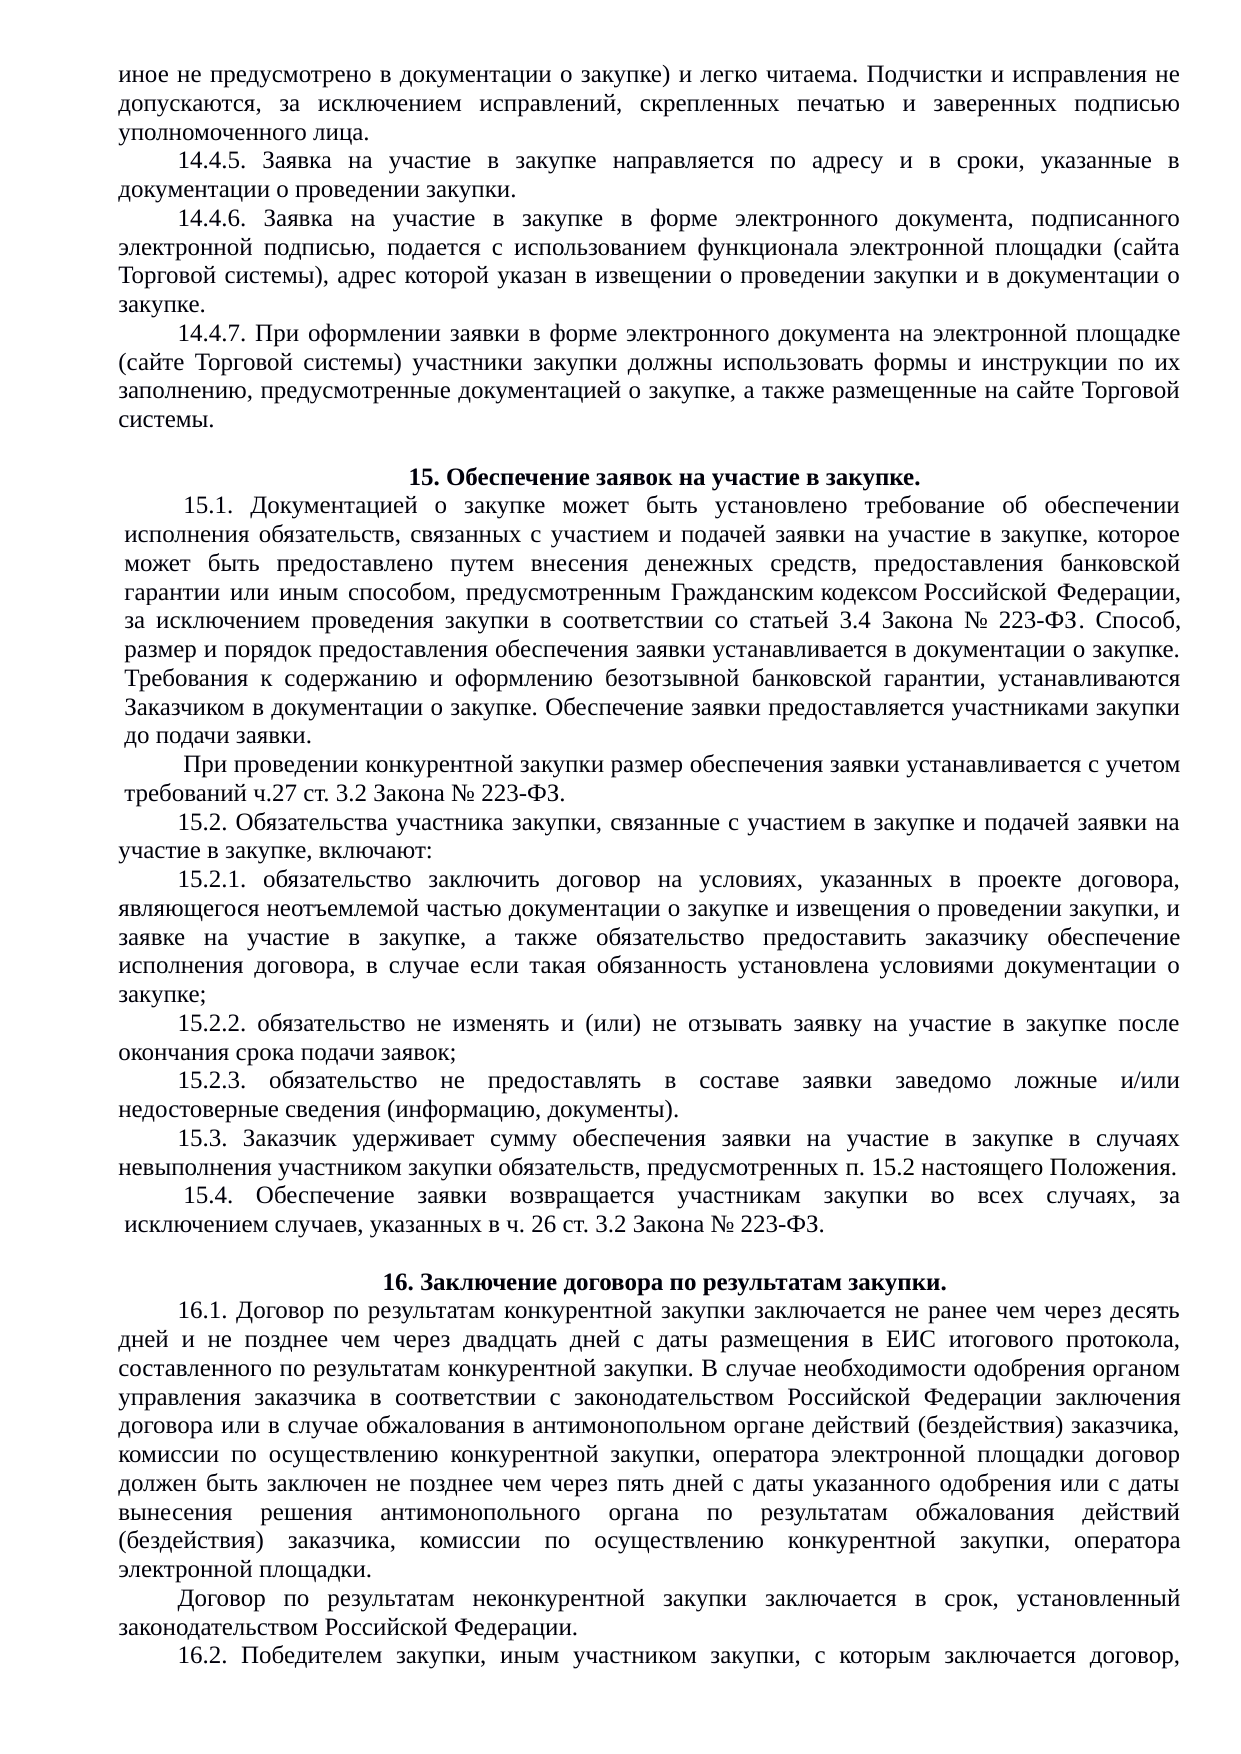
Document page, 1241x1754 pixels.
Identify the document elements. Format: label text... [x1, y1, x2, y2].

list 15.4. Обеспечение заявки возвращается участникам закупки во всех случаях, за исключением случаев, указанных в ч. 26 ст. 3.2 Закона № 223-ФЗ. [124, 1180, 1181, 1238]
text 15.2.1. обязательство заключить договор на условиях, указанных в проекте договора, являющегося неотъемлемой частью документации о закупке и извещения о проведении закупки, и заявке на участие в закупке, а также обязательство предоставить заказчику обеспечение исполнения договора, в случае если такая обязанность установлена условиями документации о закупке; [118, 864, 1181, 1008]
text 14.4.6. Заявка на участие в закупке в форме электронного документа, подписанного электронной подписью, подается с использованием функционала электронной площадки (сайта Торговой системы), адрес которой указан в извещении о проведении закупки и в документации о закупке. [118, 203, 1181, 318]
subtitle 15. Обеспечение заявок на участие в закупке. [118, 462, 1181, 490]
subtitle 16. Заключение договора по результатам закупки. [118, 1267, 1181, 1295]
text 15.2.2. обязательство не изменять и (или) не отзывать заявку на участие в закупке после окончания срока подачи заявок; [118, 1008, 1181, 1065]
list Договор по результатам неконкурентной закупки заключается в срок, установленный законодательством Российской Федерации. [118, 1583, 1181, 1640]
list 15.1. Документацией о закупке может быть установлено требование об обеспечении исполнения обязательств, связанных с участием и подачей заявки на участие в закупке, которое может быть предоставлено путем внесения денежных средств, предоставления банковской гарантии или иным способом, предусмотренным Гражданским кодексом Российской Федерации, за исключением проведения закупки в соответствии со статьей 3.4 Закона № 223-ФЗ. Способ, размер и порядок предоставления обеспечения заявки устанавливается в документации о закупке. Требования к содержанию и оформлению безотзывной банковской гарантии, устанавливаются Заказчиком в документации о закупке. Обеспечение заявки предоставляется участниками закупки до подачи заявки. [124, 490, 1181, 605]
text 15.2.3. обязательство не предоставлять в составе заявки заведомо ложные и/или недостоверные сведения (информацию, документы). [118, 1065, 1181, 1123]
list При проведении конкурентной закупки размер обеспечения заявки устанавливается с учетом требований ч.27 ст. 3.2 Закона № 223-ФЗ. [124, 749, 1181, 807]
text 15.2. Обязательства участника закупки, связанные с участием в закупке и подачей заявки на участие в закупке, включают: [118, 807, 1181, 864]
list 16.1. Договор по результатам конкурентной закупки заключается не ранее чем через десять дней и не позднее чем через двадцать дней с даты размещения в ЕИС итогового протокола, составленного по результатам конкурентной закупки. В случае необходимости одобрения органом управления заказчика в соответствии с законодательством Российской Федерации заключения договора или в случае обжалования в антимонопольном органе действий (бездействия) заказчика, комиссии по осуществлению конкурентной закупки, оператора электронной площадки договор должен быть заключен не позднее чем через пять дней с даты указанного одобрения или с даты вынесения решения антимонопольного органа по результатам обжалования действий (бездействия) заказчика, комиссии по осуществлению конкурентной закупки, оператора электронной площадки. [118, 1295, 1181, 1583]
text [118, 59, 1181, 145]
text 14.4.5. Заявка на участие в закупке направляется по адресу и в сроки, указанные в документации о проведении закупки. [118, 145, 1181, 203]
text 15.3. Заказчик удерживает сумму обеспечения заявки на участие в закупке в случаях невыполнения участником закупки обязательств, предусмотренных п. 15.2 настоящего Положения. [118, 1123, 1181, 1180]
list 15.1. Документацией о закупке может быть установлено требование об обеспечении исполнения обязательств, связанных с участием и подачей заявки на участие в закупке, которое может быть предоставлено путем внесения денежных средств, предоставления банковской гарантии или иным способом, предусмотренным Гражданским кодексом Российской Федерации, за исключением проведения закупки в соответствии со статьей 3.4 Закона № 223-ФЗ. Способ, размер и порядок предоставления обеспечения заявки устанавливается в документации о закупке. Требования к содержанию и оформлению безотзывной банковской гарантии, устанавливаются Заказчиком в документации о закупке. Обеспечение заявки предоставляется участниками закупки до подачи заявки. [124, 605, 1181, 749]
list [118, 1640, 1181, 1669]
text 14.4.7. При оформлении заявки в форме электронного документа на электронной площадке (сайте Торговой системы) участники закупки должны использовать формы и инструкции по их заполнению, предусмотренные документацией о закупке, а также размещенные на сайте Торговой системы. [118, 318, 1181, 433]
